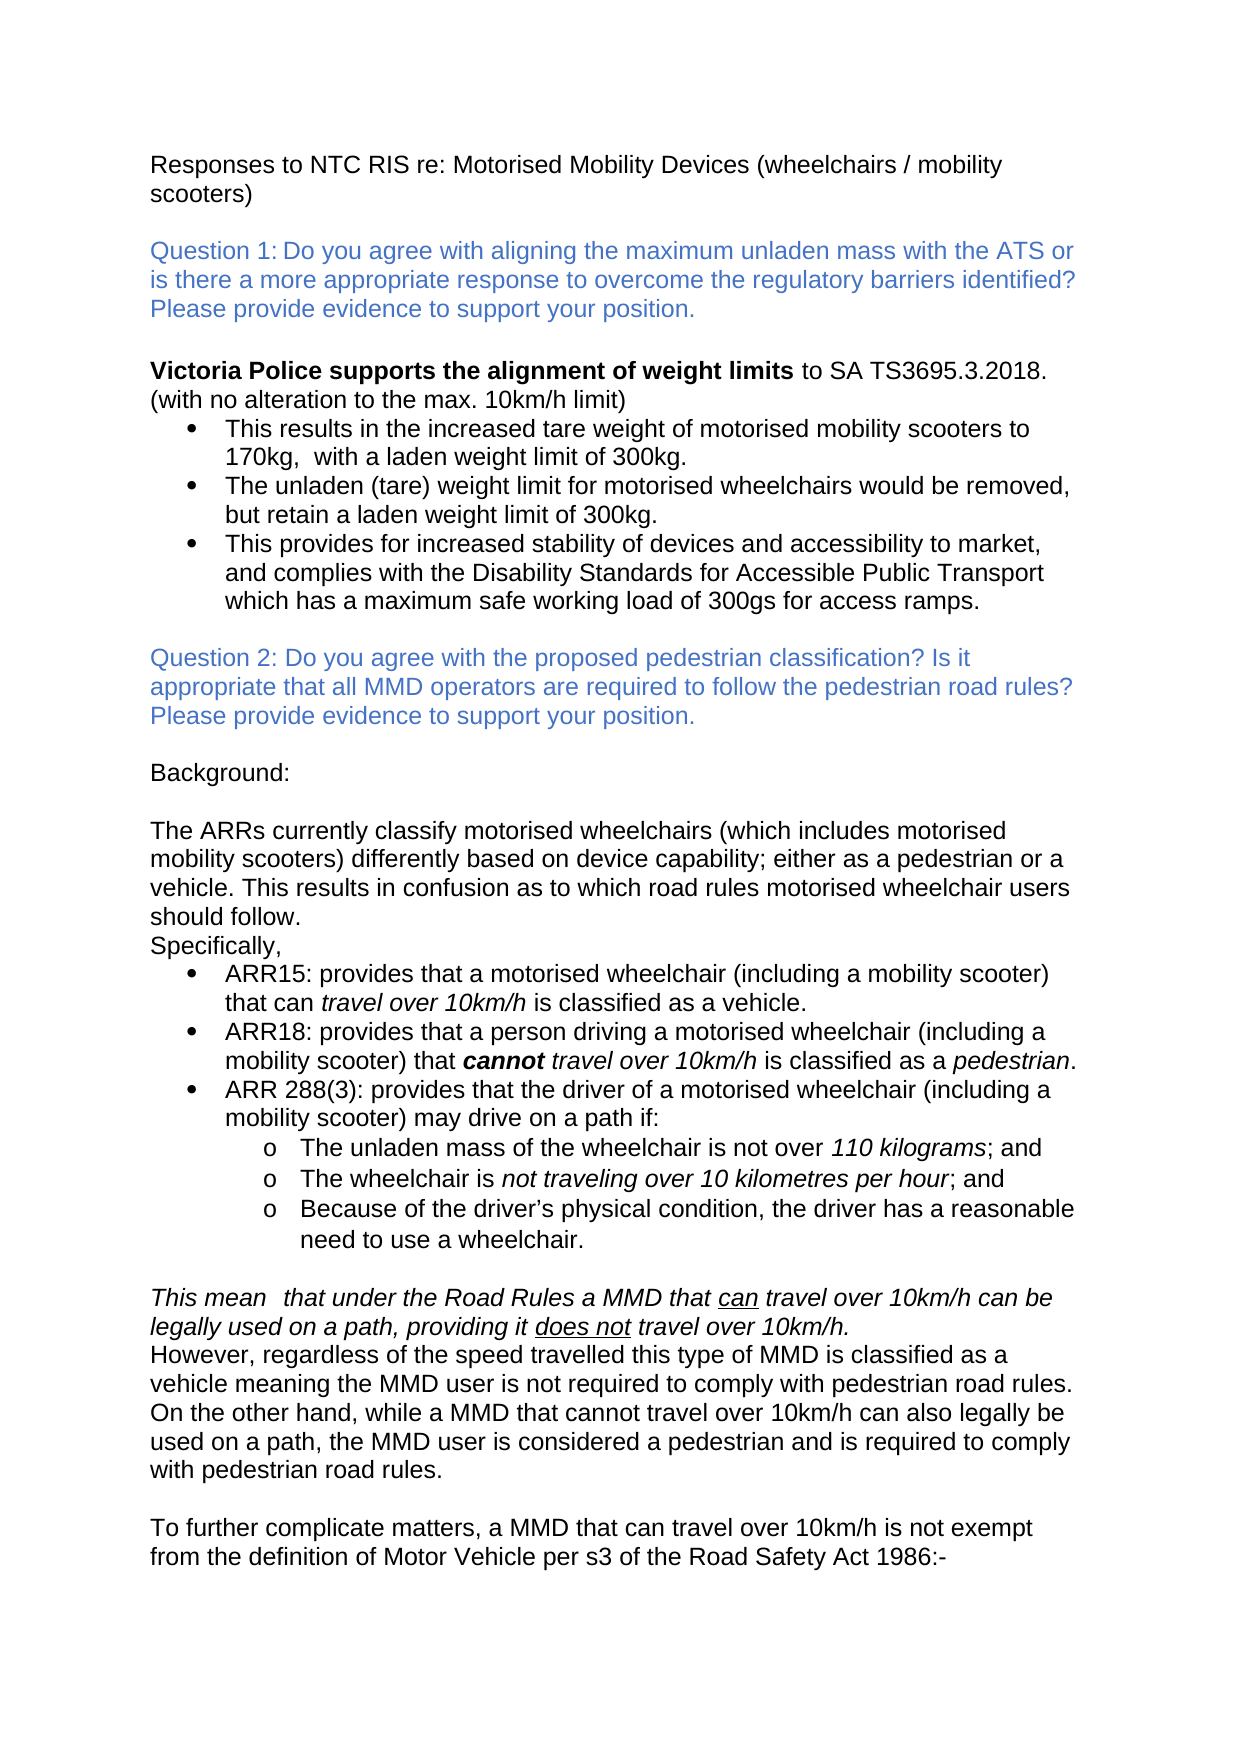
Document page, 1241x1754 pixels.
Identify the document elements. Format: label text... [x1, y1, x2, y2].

text Background: [150, 758, 1090, 787]
text However, regardless of the speed travelled this type of MMD is classified as a vehicle meaning the MMD user is not required to comply with pedestrian road rules. [150, 1340, 1090, 1398]
text To further complicate matters, a MMD that can travel over 10km/h is not exempt from the definition of Motor Vehicle per s3 of the Road Safety Act 1986:- [150, 1513, 1090, 1570]
list ARR15: provides that a motorised wheelchair (including a mobility scooter) that can travel over 10km/h is classified as a vehicle. [187, 959, 1090, 1017]
list This results in the increased tare weight of motorised mobility scooters to 170kg, with a laden weight limit of 300kg. [187, 413, 1090, 471]
text Victoria Police supports the alignment of weight limits to SA TS3695.3.2018. (with no alteration to the max. 10km/h limit) [150, 356, 1090, 413]
list Because of the driver’s physical condition, the driver has a reasonable need to use a wheelchair. [262, 1194, 1090, 1254]
text This mean that under the Road Rules a MMD that can travel over 10km/h can be legally used on a path, providing it does not travel over 10km/h. [150, 1283, 1090, 1340]
list The unladen (tare) weight limit for motorised wheelchairs would be removed, but retain a laden weight limit of 300kg. [187, 471, 1090, 529]
list This provides for increased stability of devices and accessibility to market, and complies with the Disability Standards for Accessible Public Transport which has a maximum safe working load of 300gs for access ramps. [187, 529, 1090, 615]
text The ARRs currently classify motorised wheelchairs (which includes motorised mobility scooters) differently based on device capability; either as a pedestrian or a vehicle. This results in confusion as to which road rules motorised wheelchair users should follow. [150, 816, 1090, 931]
text Responses to NTC RIS re: Motorised Mobility Devices (wheelchairs / mobility scooters) [150, 150, 1090, 207]
text Question 1: Do you agree with aligning the maximum unladen mass with the ATS or is there a more appropriate response to overcome the regulatory barriers identified? Please provide evidence to support your position. [150, 236, 1090, 322]
text On the other hand, while a MMD that cannot travel over 10km/h can also legally be used on a path, the MMD user is considered a pedestrian and is required to comply with pedestrian road rules. [150, 1398, 1090, 1484]
list The wheelchair is not traveling over 10 kilometres per hour; and [262, 1163, 1090, 1194]
list ARR18: provides that a person driving a motorised wheelchair (including a mobility scooter) that cannot travel over 10km/h is classified as a pedestrian. [187, 1017, 1090, 1074]
text Specifically, [150, 931, 1090, 959]
list The unladen mass of the wheelchair is not over 110 kilograms; and [262, 1133, 1090, 1163]
list ARR 288(3): provides that the driver of a motorised wheelchair (including a mobility scooter) may drive on a path if: [187, 1074, 1090, 1133]
text Question 2: Do you agree with the proposed pedestrian classification? Is it appropriate that all MMD operators are required to follow the pedestrian road rules? Please provide evidence to support your position. [150, 643, 1090, 729]
